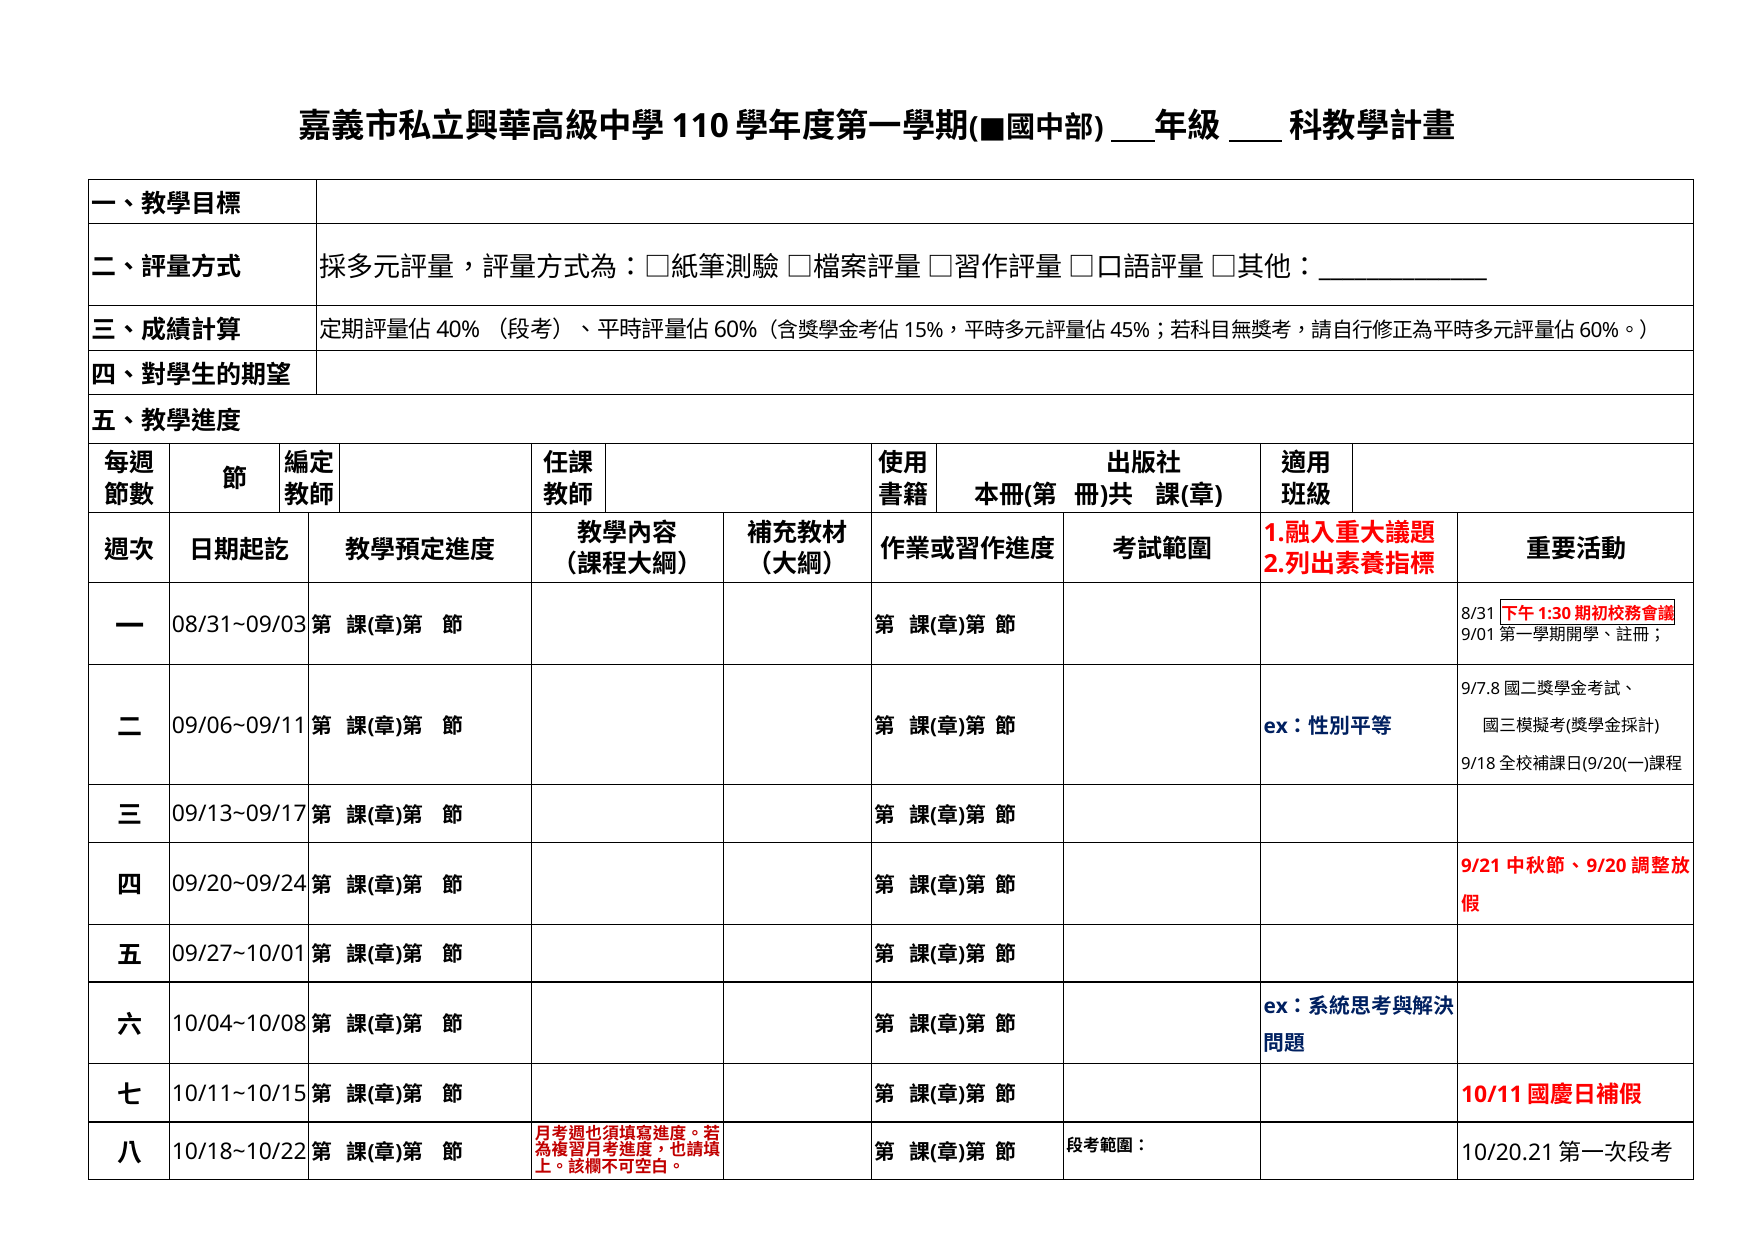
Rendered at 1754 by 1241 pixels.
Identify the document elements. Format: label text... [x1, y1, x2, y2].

table_cell 作業或習作進度 [872, 513, 1063, 582]
table_cell 二、評量方式 [89, 224, 316, 305]
table_cell 第 課(章)第 節 [309, 1123, 531, 1179]
table_cell ex：系統思考與解決問題 [1261, 983, 1457, 1063]
table_cell [724, 583, 871, 664]
table_cell [1064, 785, 1260, 842]
table_cell [1458, 925, 1693, 981]
table_cell 第 課(章)第 節 [309, 843, 531, 923]
table_cell 第 課(章)第 節 [309, 925, 531, 981]
table_cell 三 [89, 785, 169, 842]
table_cell [532, 785, 723, 842]
table_cell 定期評量佔40% （段考）、平時評量佔60%（含獎學金考佔15%，平時多元評量佔45%；若科目無獎考，請自行修正為平時多元評量佔60%。） [317, 306, 1693, 349]
table_cell 08/31~09/03 [170, 583, 308, 664]
table_cell 每週 節數 [89, 444, 169, 512]
table_cell 節 [170, 444, 279, 512]
table_cell [606, 444, 871, 512]
table_cell 段考範圍： [1064, 1123, 1260, 1179]
table_cell 八 [89, 1123, 169, 1179]
table_cell 第 課(章)第 節 [872, 925, 1063, 981]
table_cell 第 課(章)第 節 [309, 785, 531, 842]
table_cell 六 [89, 983, 169, 1063]
table_cell 10/11~10/15 [170, 1064, 308, 1121]
table_header 一、教學目標 [89, 180, 316, 223]
table_cell 10/18~10/22 [170, 1123, 308, 1179]
table_cell 第 課(章)第 節 [309, 665, 531, 783]
table_cell [317, 351, 1693, 394]
table_cell [724, 665, 871, 783]
table_cell 09/27~10/01 [170, 925, 308, 981]
table_cell 第 課(章)第 節 [872, 785, 1063, 842]
table_cell [532, 843, 723, 923]
table_cell 使用 書籍 [872, 444, 936, 512]
table_cell [1458, 983, 1693, 1063]
table_cell 二 [89, 665, 169, 783]
table_cell [1064, 583, 1260, 664]
table_cell [1261, 1123, 1457, 1179]
table_header [317, 180, 1693, 223]
table_cell 第 課(章)第 節 [309, 983, 531, 1063]
table_cell 四、對學生的期望 [89, 351, 316, 394]
table_cell 編定 教師 [280, 444, 339, 512]
table_cell [724, 1064, 871, 1121]
table_cell 七 [89, 1064, 169, 1121]
table_cell [1261, 925, 1457, 981]
table_cell 五、教學進度 [89, 395, 1693, 443]
table_cell [724, 843, 871, 923]
table_cell ex：性別平等 [1261, 665, 1457, 783]
table_cell 週次 [89, 513, 169, 582]
table_cell 日期起訖 [170, 513, 308, 582]
text 嘉義市私立興華高級中學110學年度第一學期(■國中部) 年級 科教學計畫 [148, 85, 1606, 160]
table_cell 第 課(章)第 節 [872, 583, 1063, 664]
table_cell [532, 665, 723, 783]
table_cell [724, 1123, 871, 1179]
table_cell [1064, 925, 1260, 981]
table_cell 09/06~09/11 [170, 665, 308, 783]
table_cell 第 課(章)第 節 [309, 1064, 531, 1121]
table_cell [724, 983, 871, 1063]
table_cell 第 課(章)第 節 [872, 665, 1063, 783]
table_cell 10/11國慶日補假 [1458, 1064, 1693, 1121]
table_cell 第 課(章)第 節 [872, 1123, 1063, 1179]
table_cell 10/20.21第一次段考 [1458, 1123, 1693, 1179]
table_cell 月考週也須填寫進度。若為複習月考進度，也請填上。該欄不可空白。 [532, 1123, 723, 1179]
table_cell [1458, 785, 1693, 842]
table_cell 09/13~09/17 [170, 785, 308, 842]
table_cell [532, 983, 723, 1063]
table_cell 補充教材 （大綱） [724, 513, 871, 582]
table_cell 教學預定進度 [309, 513, 531, 582]
table_cell 第 課(章)第 節 [872, 1064, 1063, 1121]
table_cell 任課 教師 [532, 444, 605, 512]
table_cell 8/31 下午1:30期初校務會議 9/01第一學期開學、註冊； [1458, 583, 1693, 664]
table_cell 出版社 本冊(第 冊)共 課(章) [937, 444, 1260, 512]
table_cell [1261, 583, 1457, 664]
table_cell 第 課(章)第 節 [872, 843, 1063, 923]
table_cell [532, 583, 723, 664]
table_cell 三、成績計算 [89, 306, 316, 349]
table_cell 1.融入重大議題 2.列出素養指標 [1261, 513, 1457, 582]
table_cell 10/04~10/08 [170, 983, 308, 1063]
table_cell [724, 785, 871, 842]
table_cell 考試範圍 [1064, 513, 1260, 582]
table_cell [532, 1064, 723, 1121]
table_cell [1064, 1064, 1260, 1121]
table_cell 採多元評量，評量方式為：□紙筆測驗 □檔案評量 □習作評量 □口語評量 □其他：______________ [317, 224, 1693, 305]
table_cell [1064, 665, 1260, 783]
table_cell 第 課(章)第 節 [872, 983, 1063, 1063]
table_cell 9/21中秋節、9/20調整放假 [1458, 843, 1693, 923]
table_cell 教學內容 （課程大綱） [532, 513, 723, 582]
table_cell [1064, 843, 1260, 923]
table_cell [532, 925, 723, 981]
table_cell [1064, 983, 1260, 1063]
table_cell 9/7.8國二獎學金考試、 國三模擬考(獎學金採計) 9/18全校補課日(9/20(一)課程 [1458, 665, 1693, 783]
table_cell [1261, 785, 1457, 842]
table_cell 四 [89, 843, 169, 923]
table_cell [1261, 843, 1457, 923]
table_cell 第 課(章)第 節 [309, 583, 531, 664]
table_cell [1261, 1064, 1457, 1121]
table_cell 五 [89, 925, 169, 981]
table_cell [724, 925, 871, 981]
table_cell 一 [89, 583, 169, 664]
table_cell 重要活動 [1458, 513, 1693, 582]
table_cell 適用 班級 [1261, 444, 1352, 512]
table_cell [340, 444, 531, 512]
table_cell [1353, 444, 1693, 512]
table_cell 09/20~09/24 [170, 843, 308, 923]
